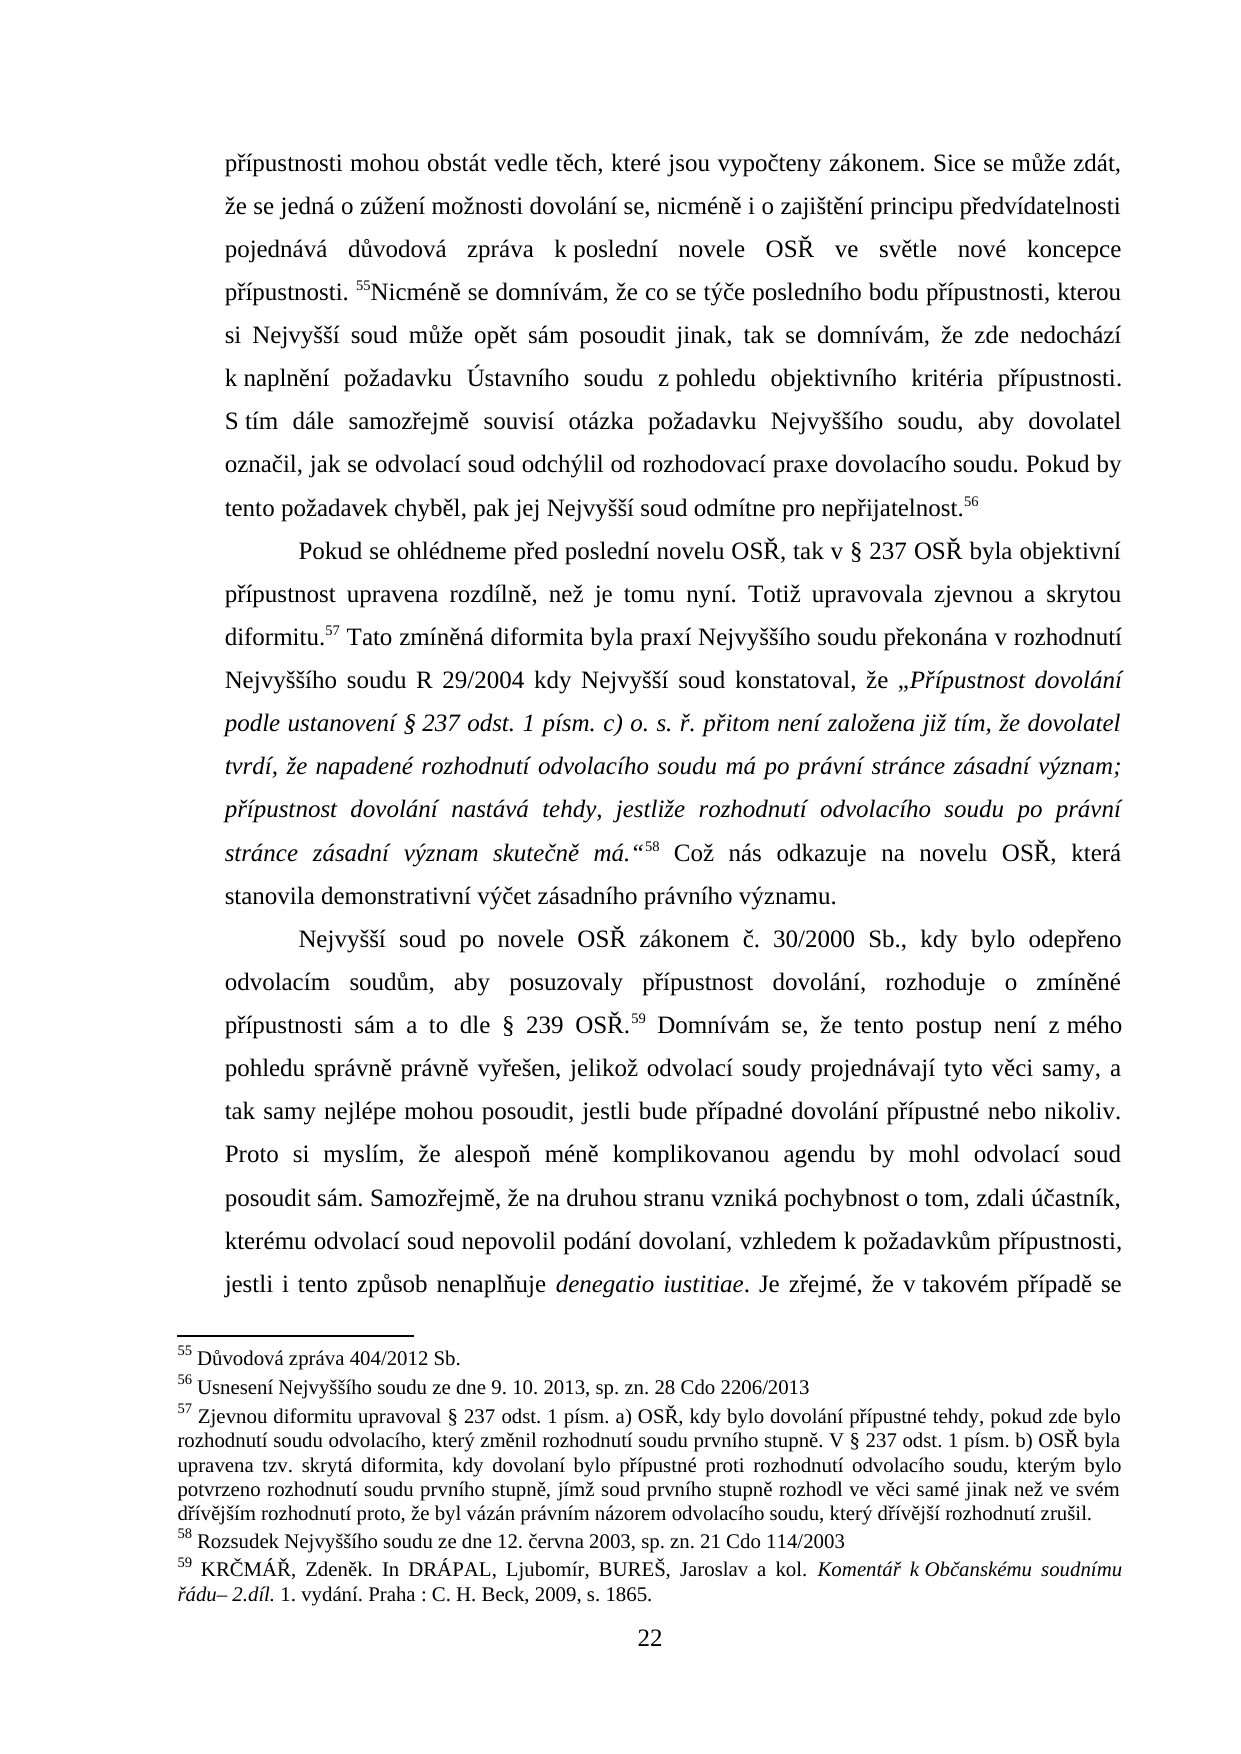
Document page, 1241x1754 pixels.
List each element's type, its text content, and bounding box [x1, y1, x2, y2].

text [224, 148, 1122, 521]
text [224, 924, 1122, 1298]
text Pokud se ohlédneme před poslední novelu OSŘ, tak v § 237 OSŘ byla objektivní přípustnost upravena rozdílně, než je tomu nyní. Totiž upravovala zjevnou a skrytou diformitu. Tato zmíněná diformita byla praxí Nejvyššího soudu překonána v rozhodnutí Nejvyššího soudu R 29/2004 kdy Nejvyšší soud konstatoval, že „Přípustnost dovolání podle ustanovení § 237 odst. 1 písm. c) o. s. ř. přitom není založena již tím, že dovolatel tvrdí, že napadené rozhodnutí odvolacího soudu má po právní stránce zásadní význam; přípustnost dovolání nastává tehdy, jestliže rozhodnutí odvolacího soudu po právní stránce zásadní význam skutečně má.“ Což nás odkazuje na novelu OSŘ, která stanovila demonstrativní výčet zásadního právního významu. [224, 536, 1122, 909]
